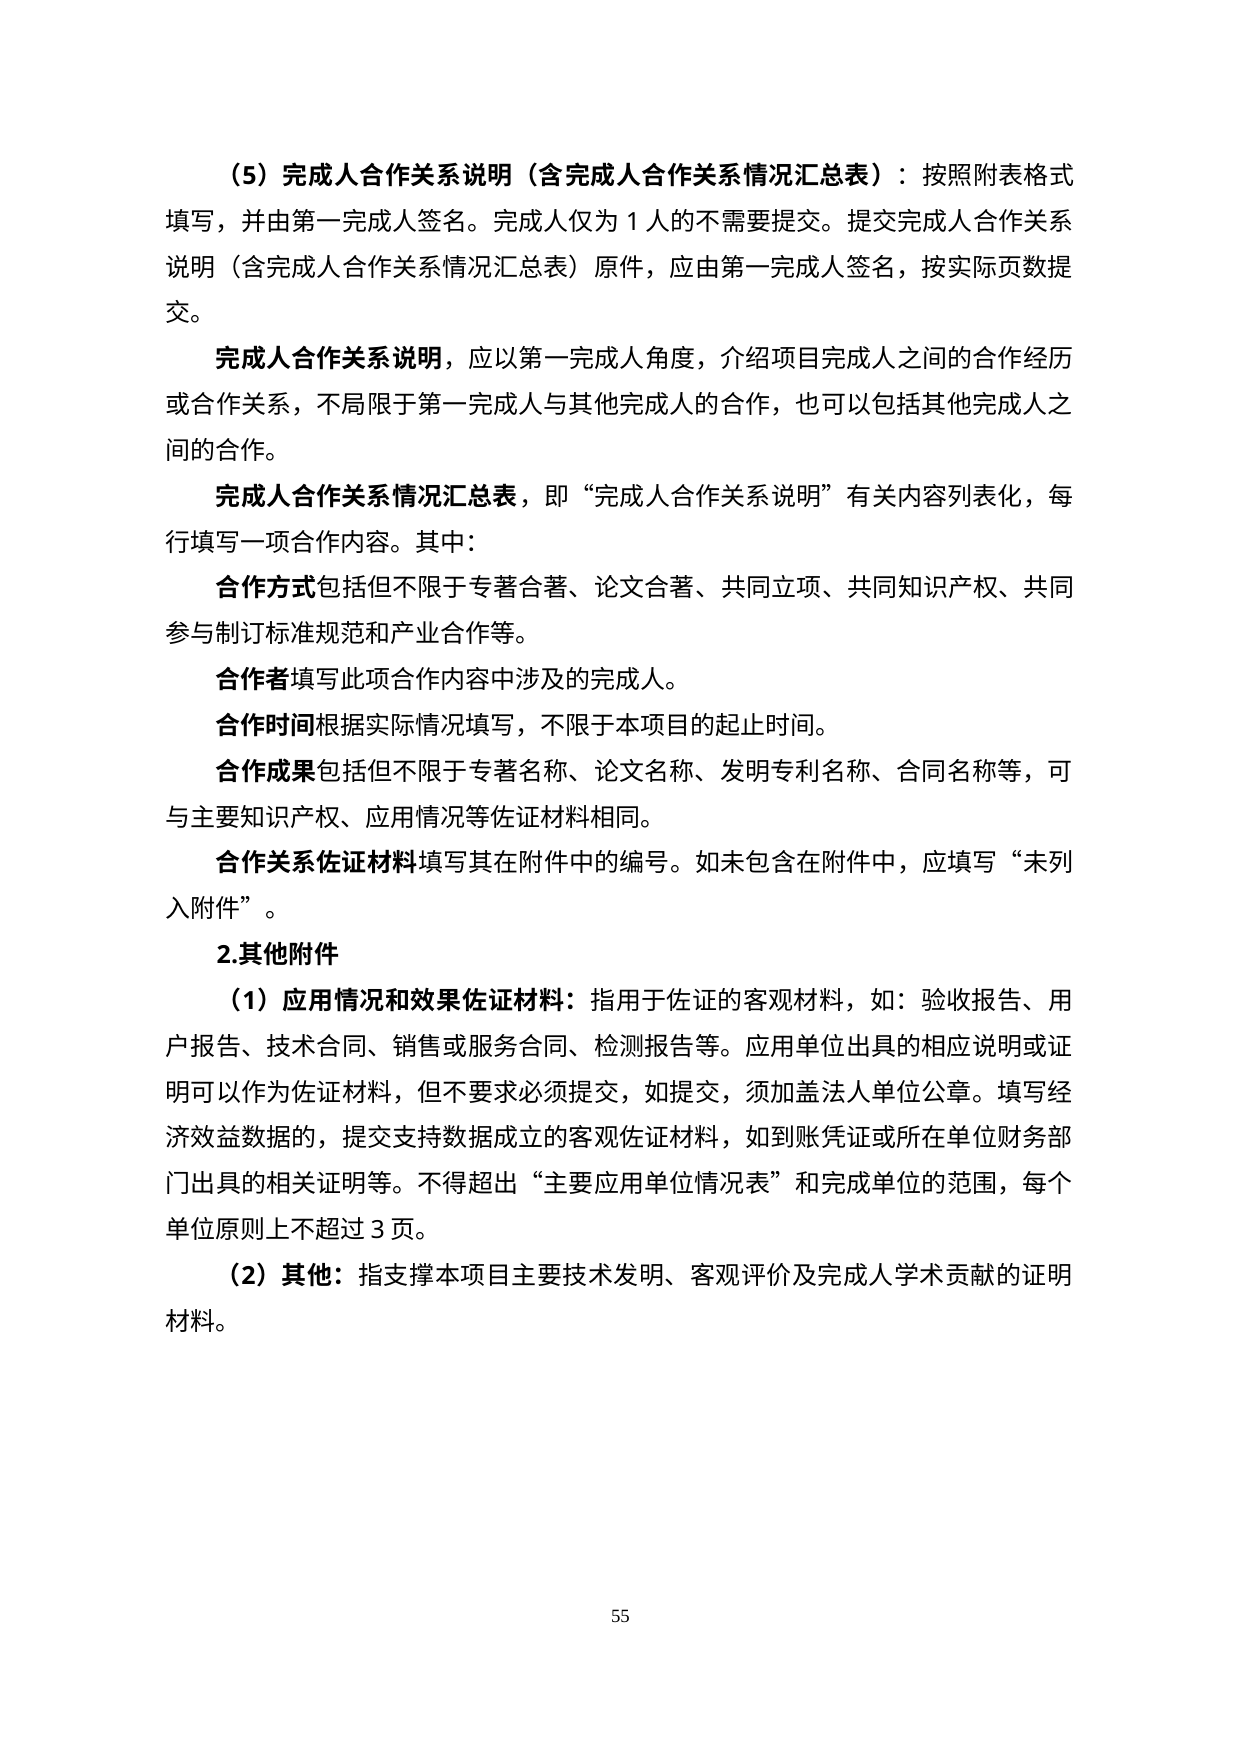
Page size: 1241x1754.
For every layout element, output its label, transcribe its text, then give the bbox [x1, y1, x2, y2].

text 完成人合作关系说明，应以第一完成人角度，介绍项目完成人之间的合作经历或合作关系，不局限于第一完成人与其他完成人的合作，也可以包括其他完成人之间的合作。 [165, 331, 1075, 468]
text （1）应用情况和效果佐证材料：指用于佐证的客观材料，如：验收报告、用户报告、技术合同、销售或服务合同、检测报告等。应用单位出具的相应说明或证明可以作为佐证材料，但不要求必须提交，如提交，须加盖法人单位公章。填写经济效益数据的，提交支持数据成立的客观佐证材料，如到账凭证或所在单位财务部门出具的相关证明等。不得超出“主要应用单位情况表”和完成单位的范围，每个单位原则上不超过3页。 [165, 973, 1075, 1248]
text 合作成果包括但不限于专著名称、论文名称、发明专利名称、合同名称等，可与主要知识产权、应用情况等佐证材料相同。 [165, 743, 1075, 835]
text 合作时间根据实际情况填写，不限于本项目的起止时间。 [165, 698, 1075, 743]
text 2.其他附件 [165, 927, 1075, 973]
text （2）其他：指支撑本项目主要技术发明、客观评价及完成人学术贡献的证明材料。 [165, 1248, 1075, 1339]
text 合作方式包括但不限于专著合著、论文合著、共同立项、共同知识产权、共同参与制订标准规范和产业合作等。 [165, 560, 1075, 652]
text （5）完成人合作关系说明（含完成人合作关系情况汇总表）：按照附表格式填写，并由第一完成人签名。完成人仅为1人的不需要提交。提交完成人合作关系说明（含完成人合作关系情况汇总表）原件，应由第一完成人签名，按实际页数提交。 [165, 148, 1075, 331]
text 完成人合作关系情况汇总表，即“完成人合作关系说明”有关内容列表化，每行填写一项合作内容。其中： [165, 468, 1075, 560]
text 合作关系佐证材料填写其在附件中的编号。如未包含在附件中，应填写“未列入附件”。 [165, 835, 1075, 927]
text 合作者填写此项合作内容中涉及的完成人。 [165, 652, 1075, 698]
